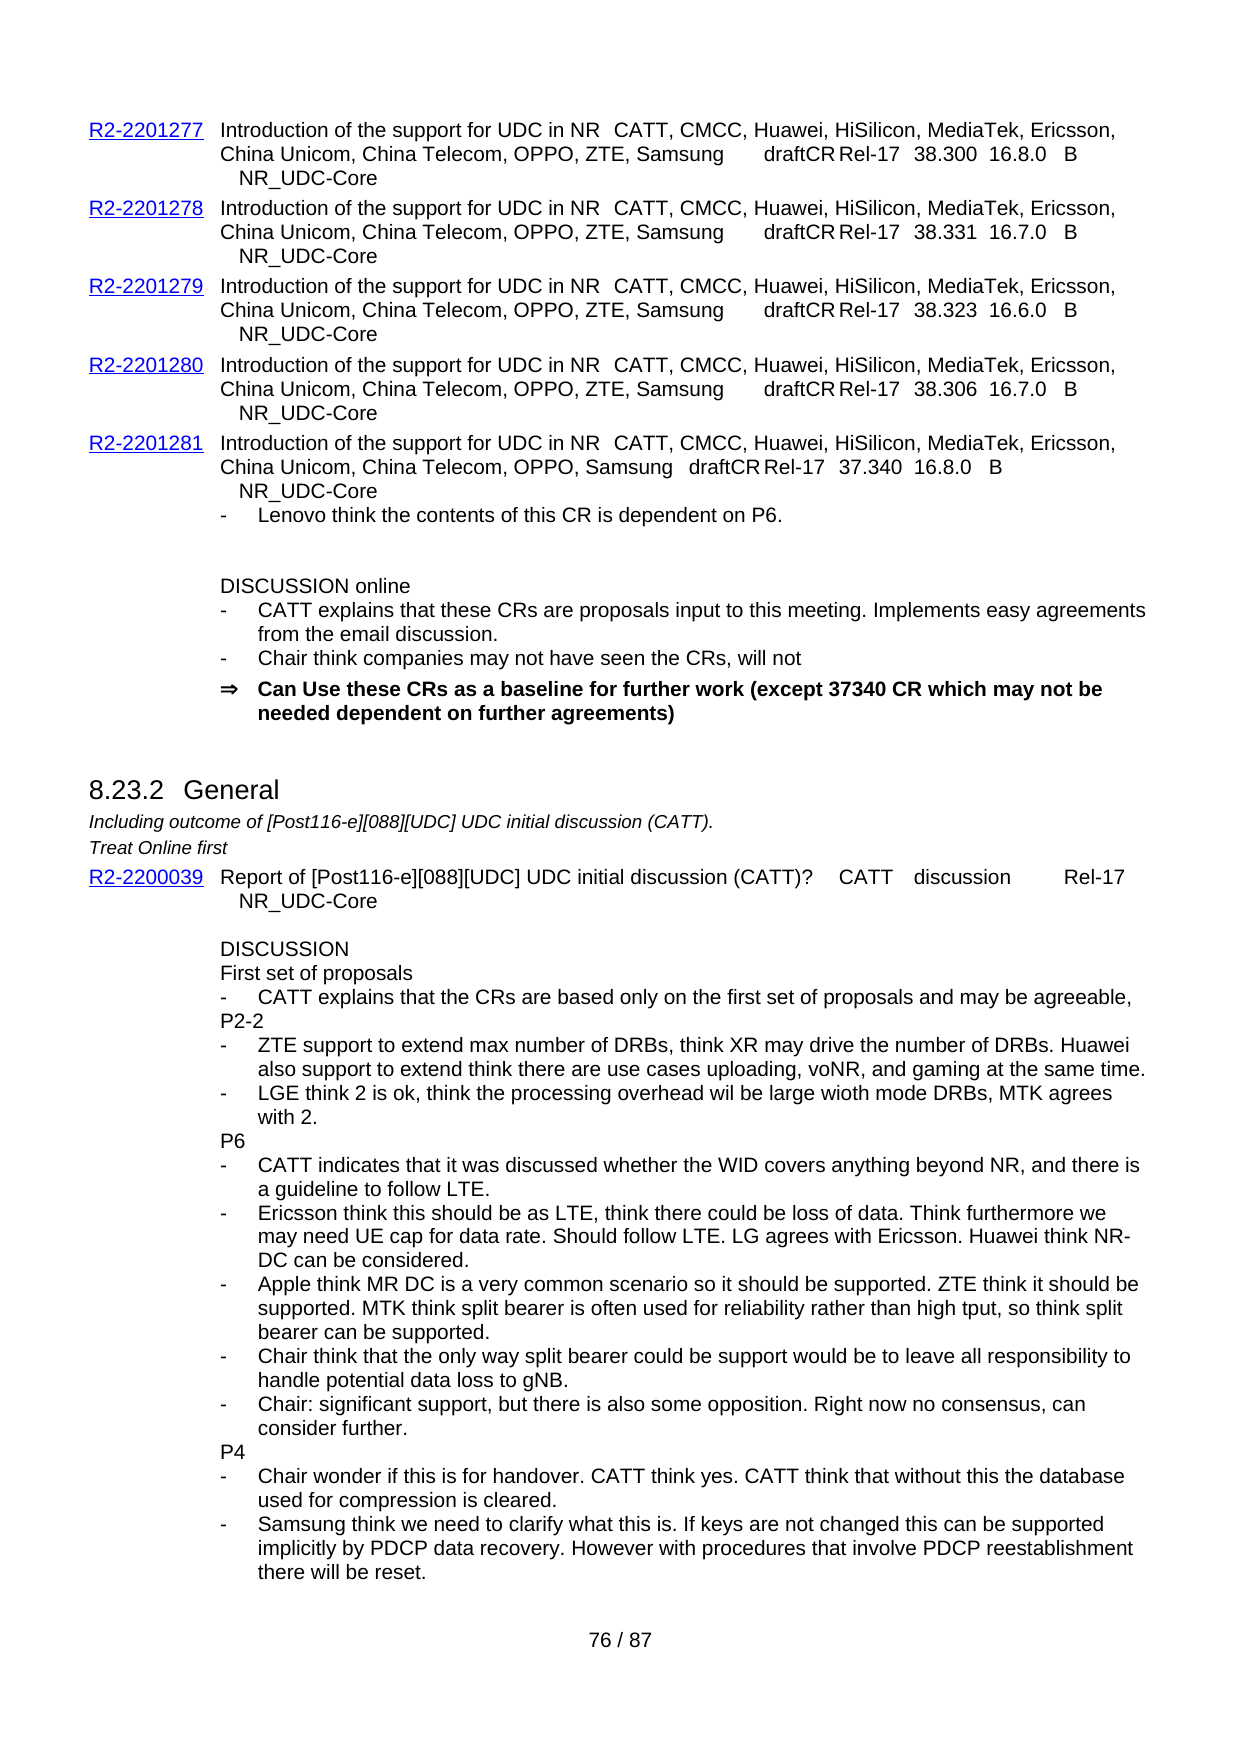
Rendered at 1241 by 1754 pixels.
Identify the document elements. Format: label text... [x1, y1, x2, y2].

text - Lenovo think the contents of this CR is dependent on P6. [220, 502, 1152, 526]
title R2-2201277 Introduction of the support for UDC in NR CATT, CMCC, Huawei, HiSilicon, MediaTek, Ericsson, China Unicom, China Telecom, OPPO, ZTE, Samsung draftCR Rel-17 38.300 16.8.0 B NR_UDC-Core [89, 118, 1152, 190]
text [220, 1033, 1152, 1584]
subtitle 8.23.2 General [89, 774, 1152, 805]
text Can Use these CRs as a baseline for further work (except 37340 CR which may not be needed dependent on further agreements) [220, 676, 1152, 725]
text Including outcome of [Post116-e][088][UDC] UDC initial discussion (CATT). [89, 811, 1152, 833]
text - Chair think companies may not have seen the CRs, will not [220, 646, 1152, 670]
text First set of proposals [220, 961, 1152, 985]
text DISCUSSION [220, 937, 1152, 961]
text DISCUSSION online [220, 574, 1152, 598]
title R2-2201280 Introduction of the support for UDC in NR CATT, CMCC, Huawei, HiSilicon, MediaTek, Ericsson, China Unicom, China Telecom, OPPO, ZTE, Samsung draftCR Rel-17 38.306 16.7.0 B NR_UDC-Core [89, 352, 1152, 424]
text - CATT explains that the CRs are based only on the first set of proposals and may be agreeable, [220, 985, 1152, 1009]
title R2-2201279 Introduction of the support for UDC in NR CATT, CMCC, Huawei, HiSilicon, MediaTek, Ericsson, China Unicom, China Telecom, OPPO, ZTE, Samsung draftCR Rel-17 38.323 16.6.0 B NR_UDC-Core [89, 274, 1152, 346]
text P2-2 [220, 1009, 1152, 1033]
title R2-2201281 Introduction of the support for UDC in NR CATT, CMCC, Huawei, HiSilicon, MediaTek, Ericsson, China Unicom, China Telecom, OPPO, Samsung draftCR Rel-17 37.340 16.8.0 B NR_UDC-Core [89, 431, 1152, 502]
title R2-2200039 Report of [Post116-e][088][UDC] UDC initial discussion (CATT)? CATT discussion Rel-17 NR_UDC-Core [89, 865, 1152, 913]
text Treat Online first [89, 837, 1152, 859]
title R2-2201278 Introduction of the support for UDC in NR CATT, CMCC, Huawei, HiSilicon, MediaTek, Ericsson, China Unicom, China Telecom, OPPO, ZTE, Samsung draftCR Rel-17 38.331 16.7.0 B NR_UDC-Core [89, 196, 1152, 268]
text - CATT explains that these CRs are proposals input to this meeting. Implements easy agreements from the email discussion. [220, 598, 1152, 646]
